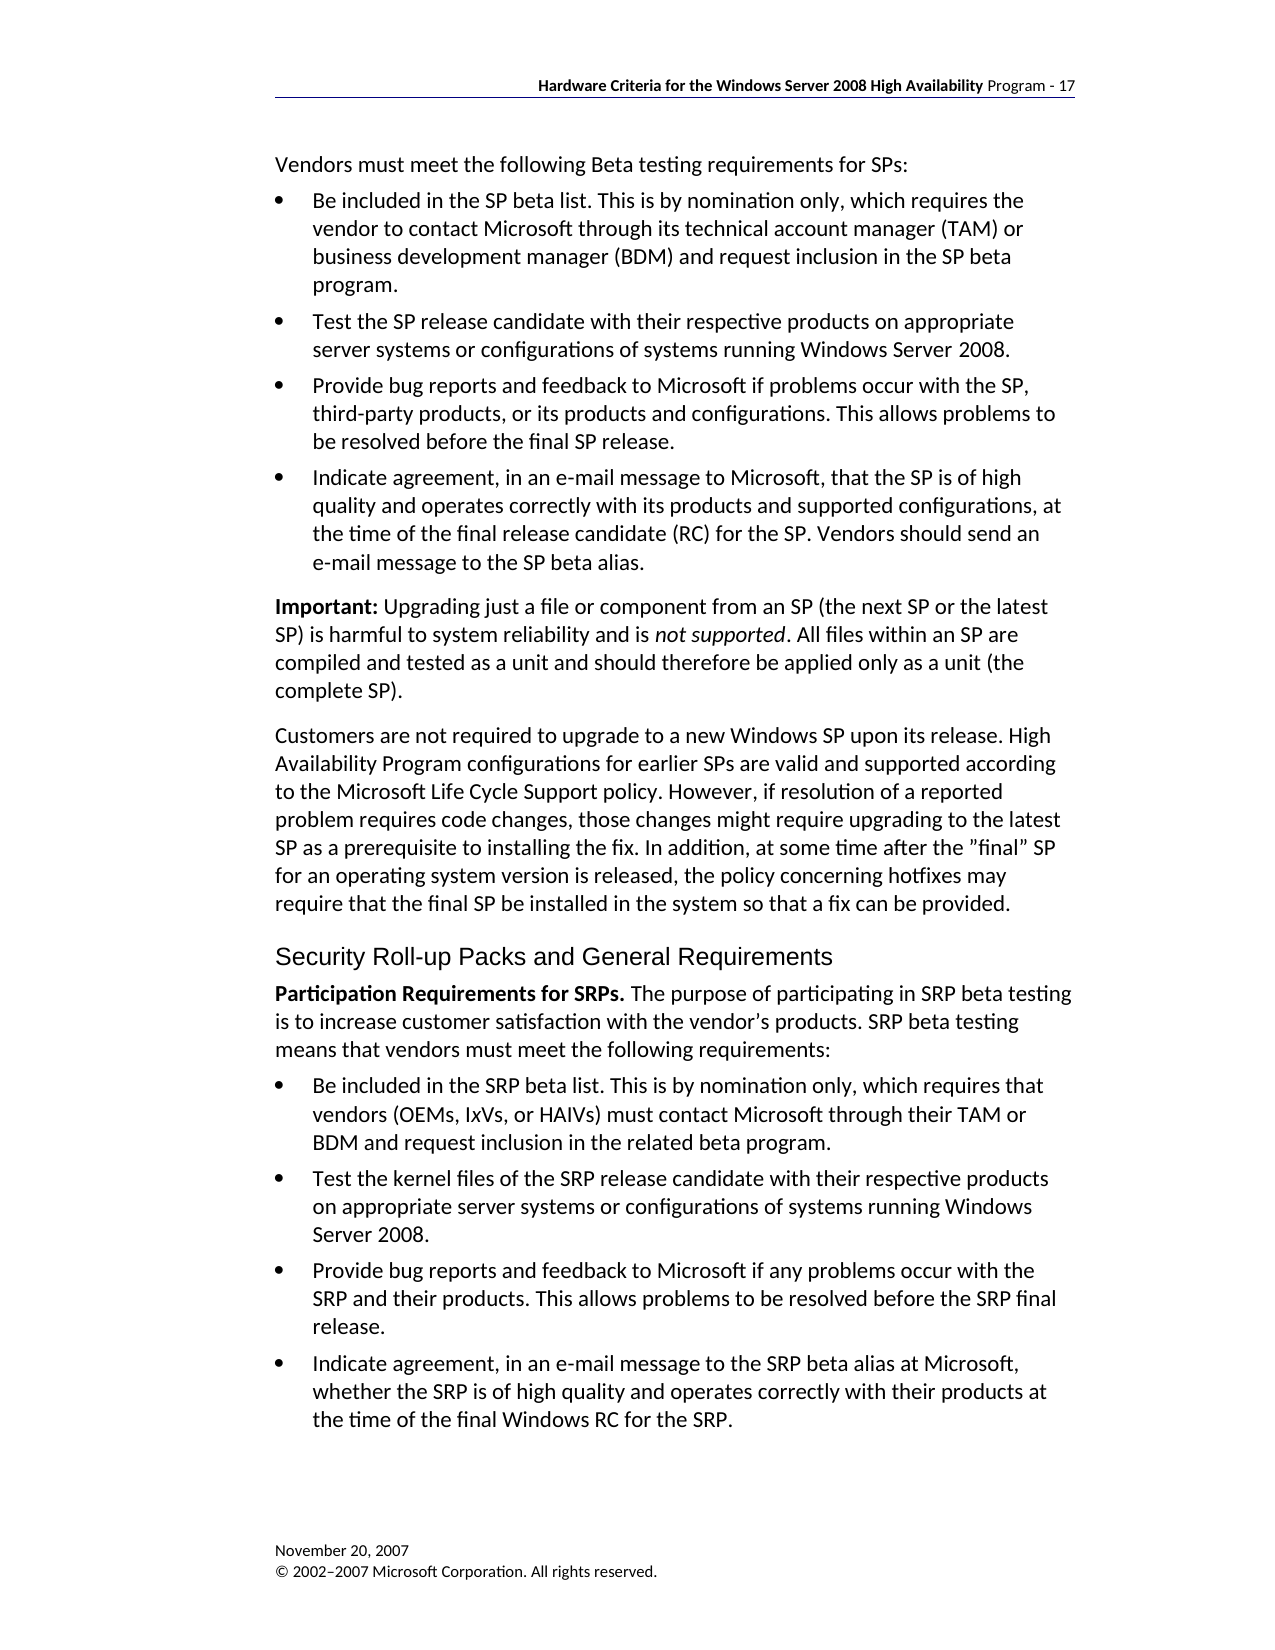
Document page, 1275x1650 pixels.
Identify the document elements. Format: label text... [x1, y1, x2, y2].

list Provide bug reports and feedback to Microsoft if any problems occur with the SRP and their products. This allows problems to be resolved before the SRP final release. [275, 1256, 1075, 1341]
list Test the SP release candidate with their respective products on appropriate server systems or configurations of systems running Windows Server 2008. [275, 307, 1075, 363]
list Test the kernel files of the SRP release candidate with their respective products on appropriate server systems or configurations of systems running Windows Server 2008. [275, 1164, 1075, 1248]
list Be included in the SP beta list. This is by nomination only, which requires the vendor to contact Microsoft through its technical account manager (TAM) or business development manager (BDM) and request inclusion in the SP beta program. [275, 186, 1075, 298]
list Provide bug reports and feedback to Microsoft if problems occur with the SP, third-party products, or its products and configurations. This allows problems to be resolved before the final SP release. [275, 371, 1075, 455]
text Important: Upgrading just a file or component from an SP (the next SP or the latest SP) is harmful to system reliability and is not supported. All files within an SP are compiled and tested as a unit and should therefore be applied only as a unit (the complete SP). [275, 592, 1075, 704]
list Indicate agreement, in an e-mail message to the SRP beta alias at Microsoft, whether the SRP is of high quality and operates correctly with their products at the time of the final Windows RC for the SRP. [275, 1349, 1075, 1433]
text Participation Requirements for SRPs. The purpose of participating in SRP beta testing is to increase customer satisfaction with the vendor’s products. SRP beta testing means that vendors must meet the following requirements: [275, 979, 1075, 1063]
list Be included in the SRP beta list. This is by nomination only, which requires that vendors (OEMs, IxVs, or HAIVs) must contact Microsoft through their TAM or BDM and request inclusion in the related beta program. [275, 1072, 1075, 1156]
text Customers are not required to upgrade to a new Windows SP upon its release. High Availability Program configurations for earlier SPs are valid and supported according to the Microsoft Life Cycle Support policy. However, if resolution of a reported problem requires code changes, those changes might require upgrading to the latest SP as a prerequisite to installing the fix. In addition, at some time after the ”final” SP for an operating system version is released, the policy concerning hotfixes may require that the final SP be installed in the system so that a fix can be provided. [275, 721, 1075, 917]
text Vendors must meet the following Beta testing requirements for SPs: [275, 150, 1075, 178]
list Indicate agreement, in an e-mail message to Microsoft, that the SP is of high quality and operates correctly with its products and supported configurations, at the time of the final release candidate (RC) for the SP. Vendors should send an e-mail message to the SP beta alias. [275, 463, 1075, 576]
subtitle Security Roll-up Packs and General Requirements [275, 942, 1075, 971]
